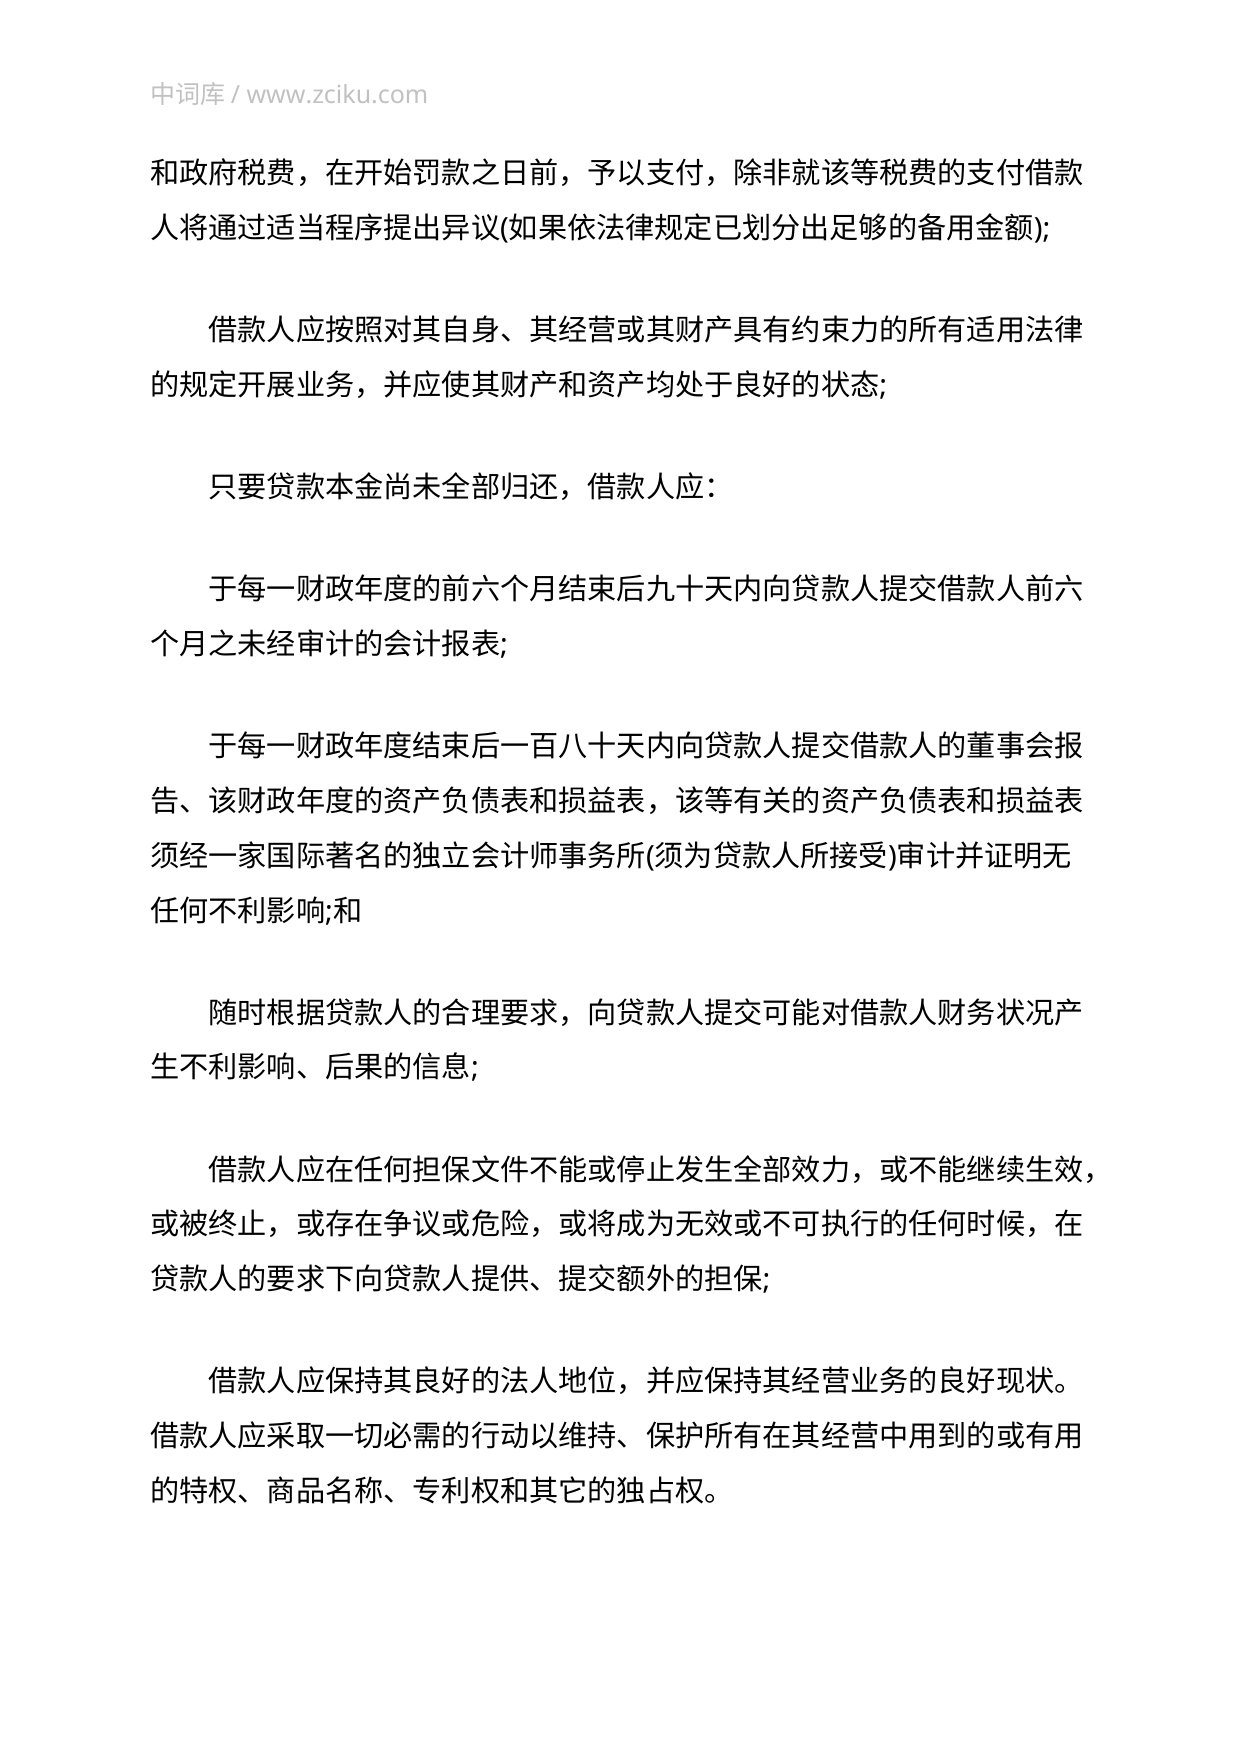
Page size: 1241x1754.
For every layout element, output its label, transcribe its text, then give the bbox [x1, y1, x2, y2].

text 只要贷款本金尚未全部归还，借款人应： [150, 464, 1090, 506]
text 借款人应保持其良好的法人地位，并应保持其经营业务的良好现状。借款人应采取一切必需的行动以维持、保护所有在其经营中用到的或有用的特权、商品名称、专利权和其它的独占权。 [150, 1358, 1090, 1510]
text 借款人应按照对其自身、其经营或其财产具有约束力的所有适用法律的规定开展业务，并应使其财产和资产均处于良好的状态; [150, 307, 1090, 404]
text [150, 150, 1090, 247]
text 借款人应在任何担保文件不能或停止发生全部效力，或不能继续生效，或被终止，或存在争议或危险，或将成为无效或不可执行的任何时候，在贷款人的要求下向贷款人提供、提交额外的担保; [150, 1146, 1090, 1298]
text 于每一财政年度结束后一百八十天内向贷款人提交借款人的董事会报告、该财政年度的资产负债表和损益表，该等有关的资产负债表和损益表须经一家国际著名的独立会计师事务所(须为贷款人所接受)审计并证明无任何不利影响;和 [150, 722, 1090, 929]
text 于每一财政年度的前六个月结束后九十天内向贷款人提交借款人前六个月之未经审计的会计报表; [150, 566, 1090, 663]
text 随时根据贷款人的合理要求，向贷款人提交可能对借款人财务状况产生不利影响、后果的信息; [150, 989, 1090, 1086]
